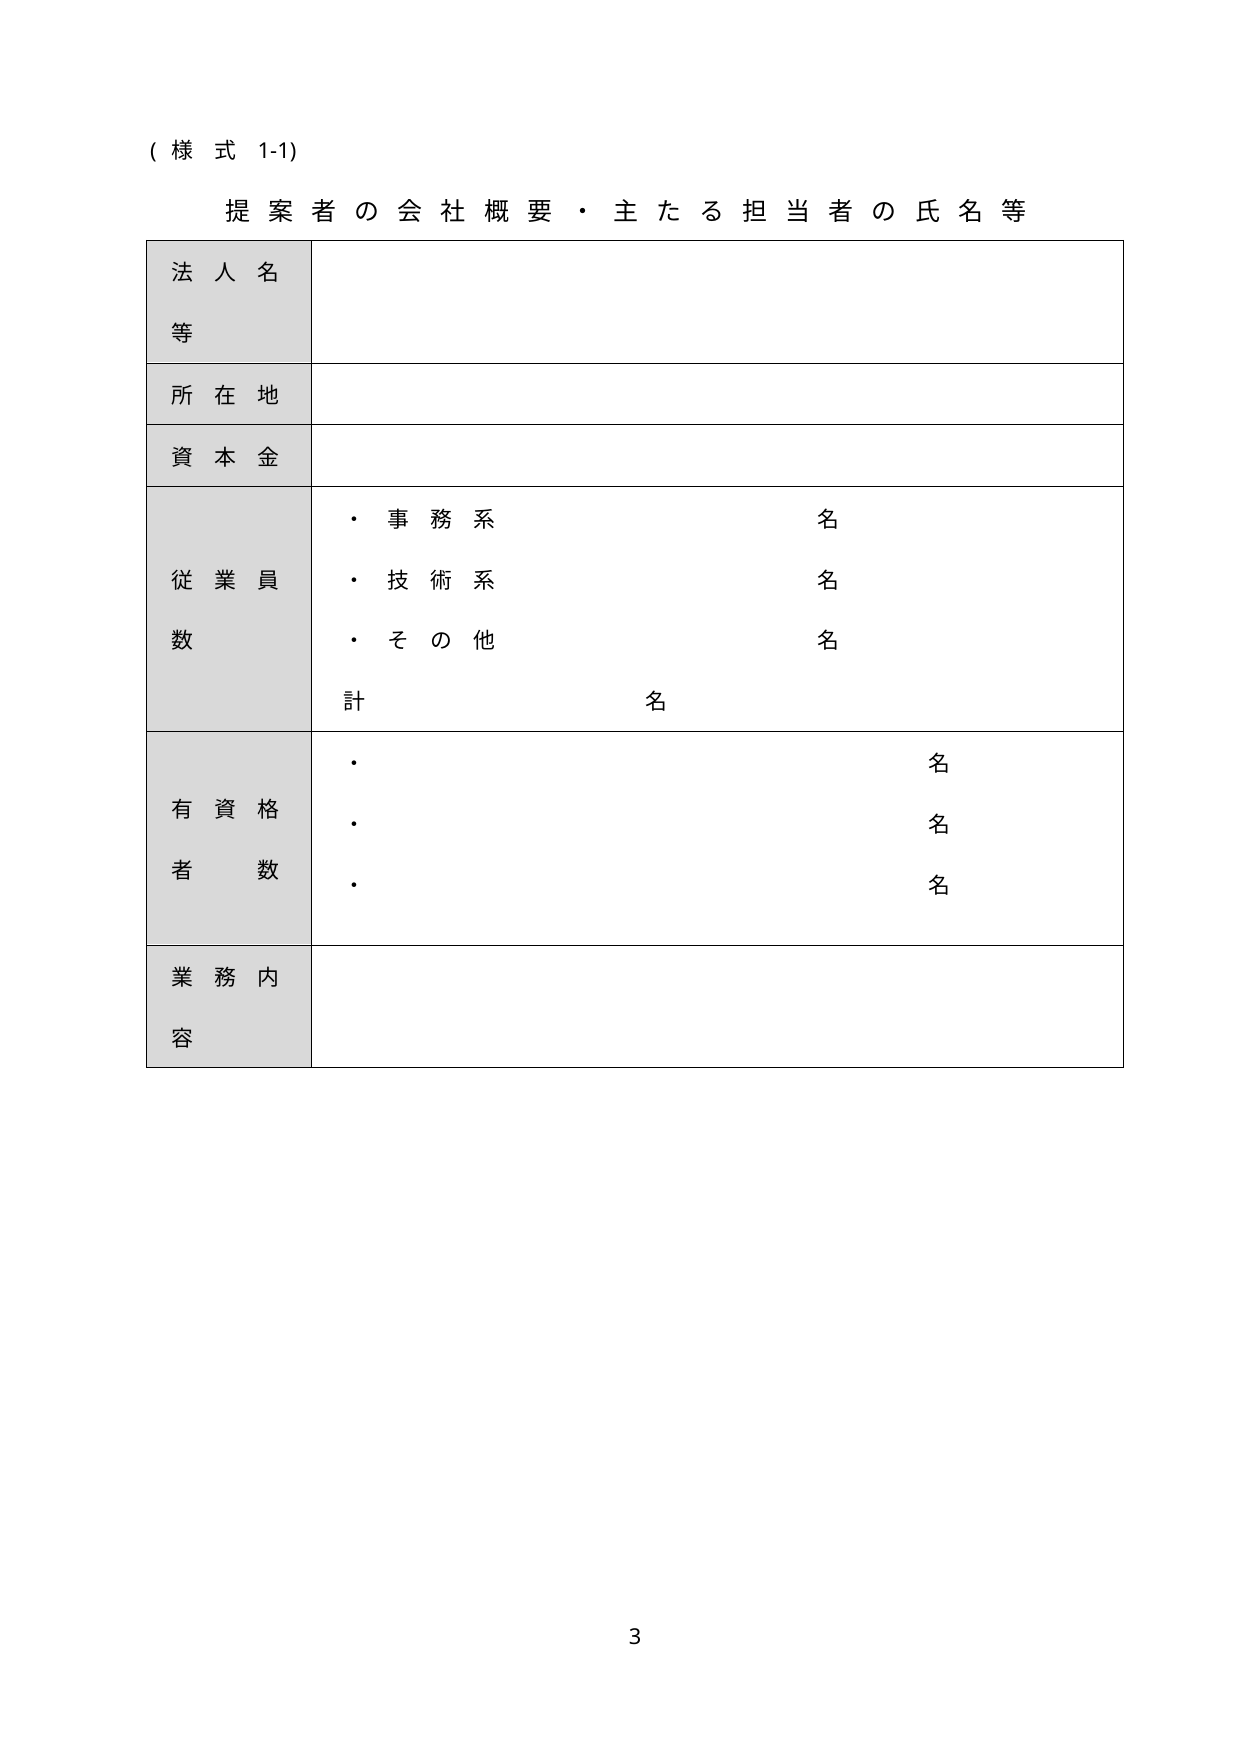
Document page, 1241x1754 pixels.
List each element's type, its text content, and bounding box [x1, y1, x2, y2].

table_cell [312, 946, 1123, 1067]
text (様式1-1) [150, 118, 1120, 179]
text 提案者の会社概要・主たる担当者の氏名等 [150, 179, 1120, 240]
table_cell [312, 364, 1123, 424]
table_cell 所在地 [147, 364, 311, 424]
table_cell [312, 425, 1123, 486]
table_header [312, 241, 1123, 362]
table_cell 業務内容 [147, 946, 311, 1067]
table_cell ・事務系 名 ・技術系 名 ・その他 名 計 名 [312, 487, 1123, 731]
table_cell 有資格者数 [147, 732, 311, 944]
table_cell 資本金 [147, 425, 311, 486]
table_cell ・ 名 ・ 名 ・ 名 [312, 732, 1123, 944]
table_cell 従業員数 [147, 487, 311, 731]
table_header 法人名等 [147, 241, 311, 362]
